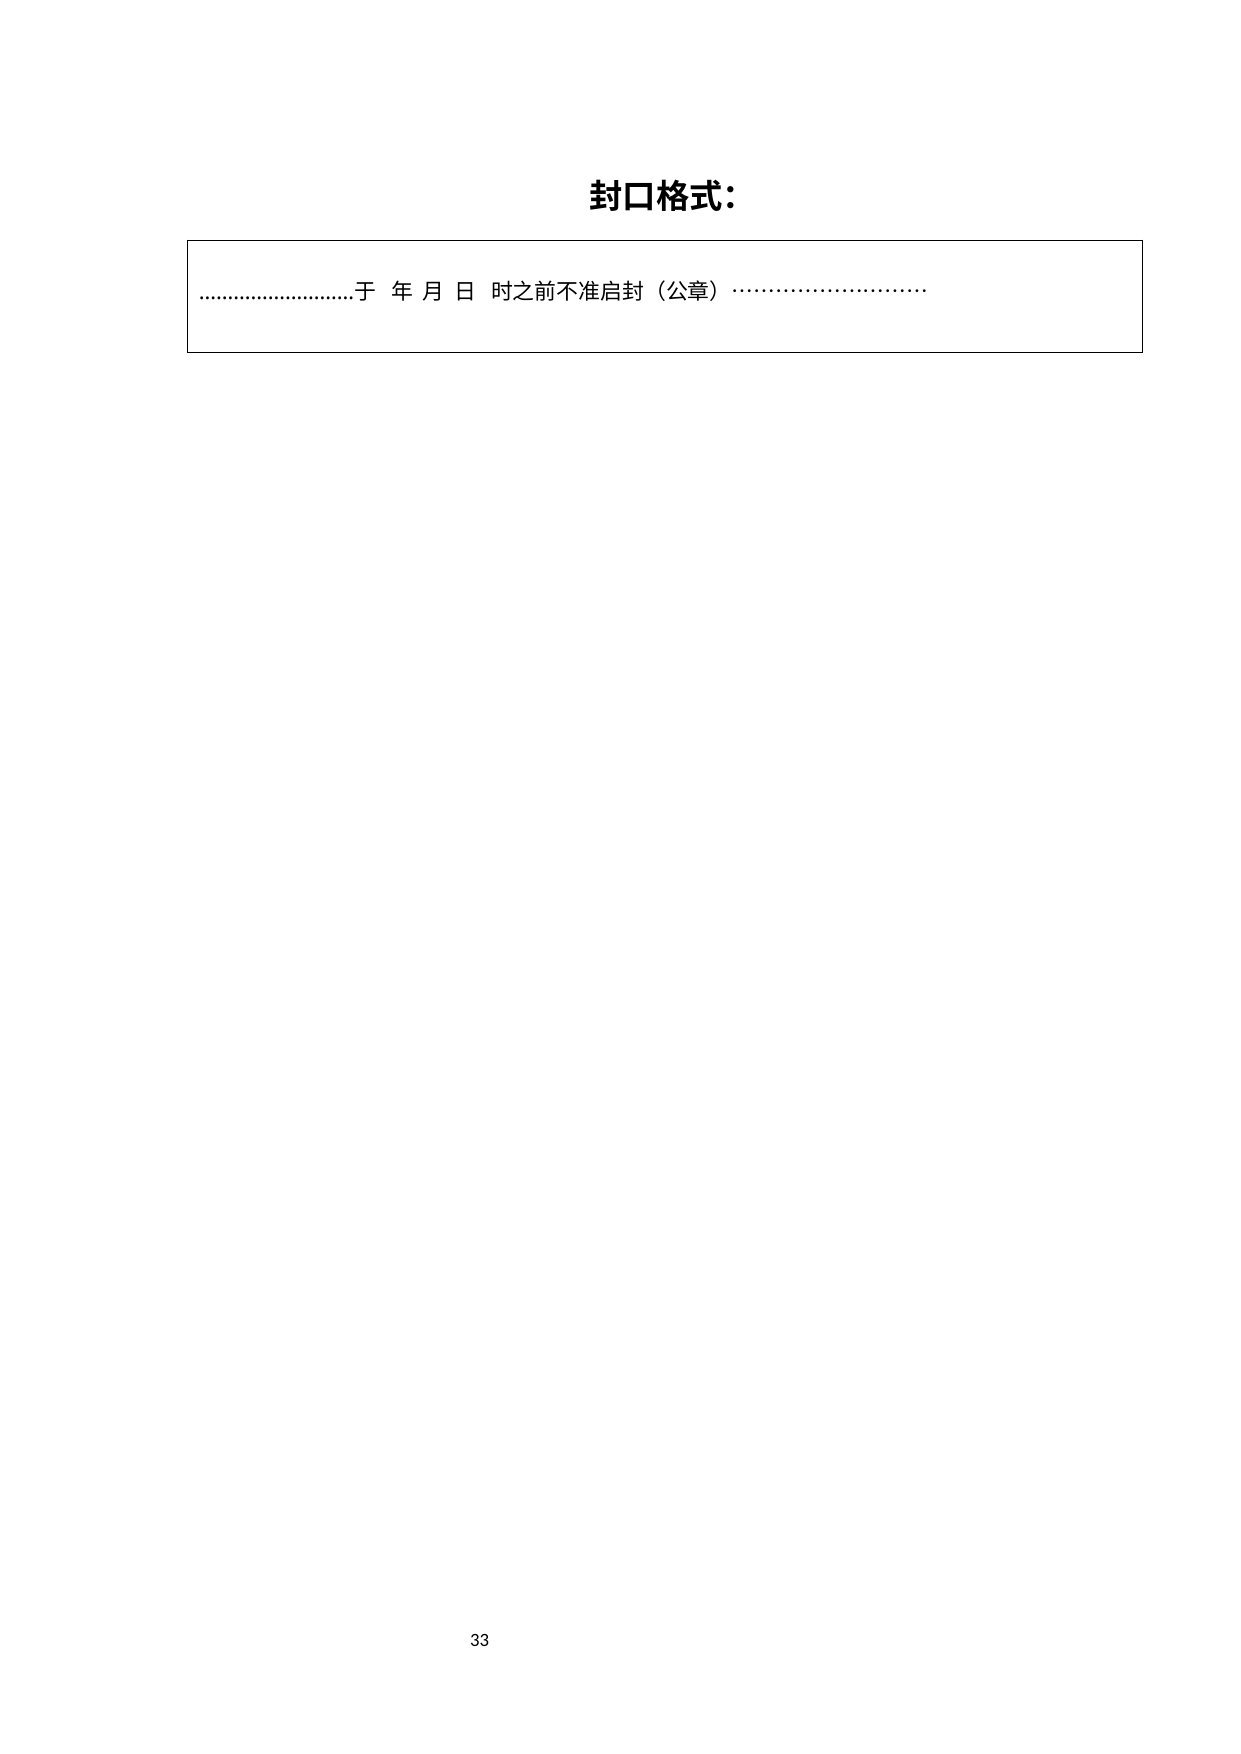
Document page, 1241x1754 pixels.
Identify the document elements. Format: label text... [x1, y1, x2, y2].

text 封口格式： [187, 162, 1053, 227]
table_header ………………………于 年 月 日 时之前不准启封（公章）……………………… [188, 241, 1142, 352]
